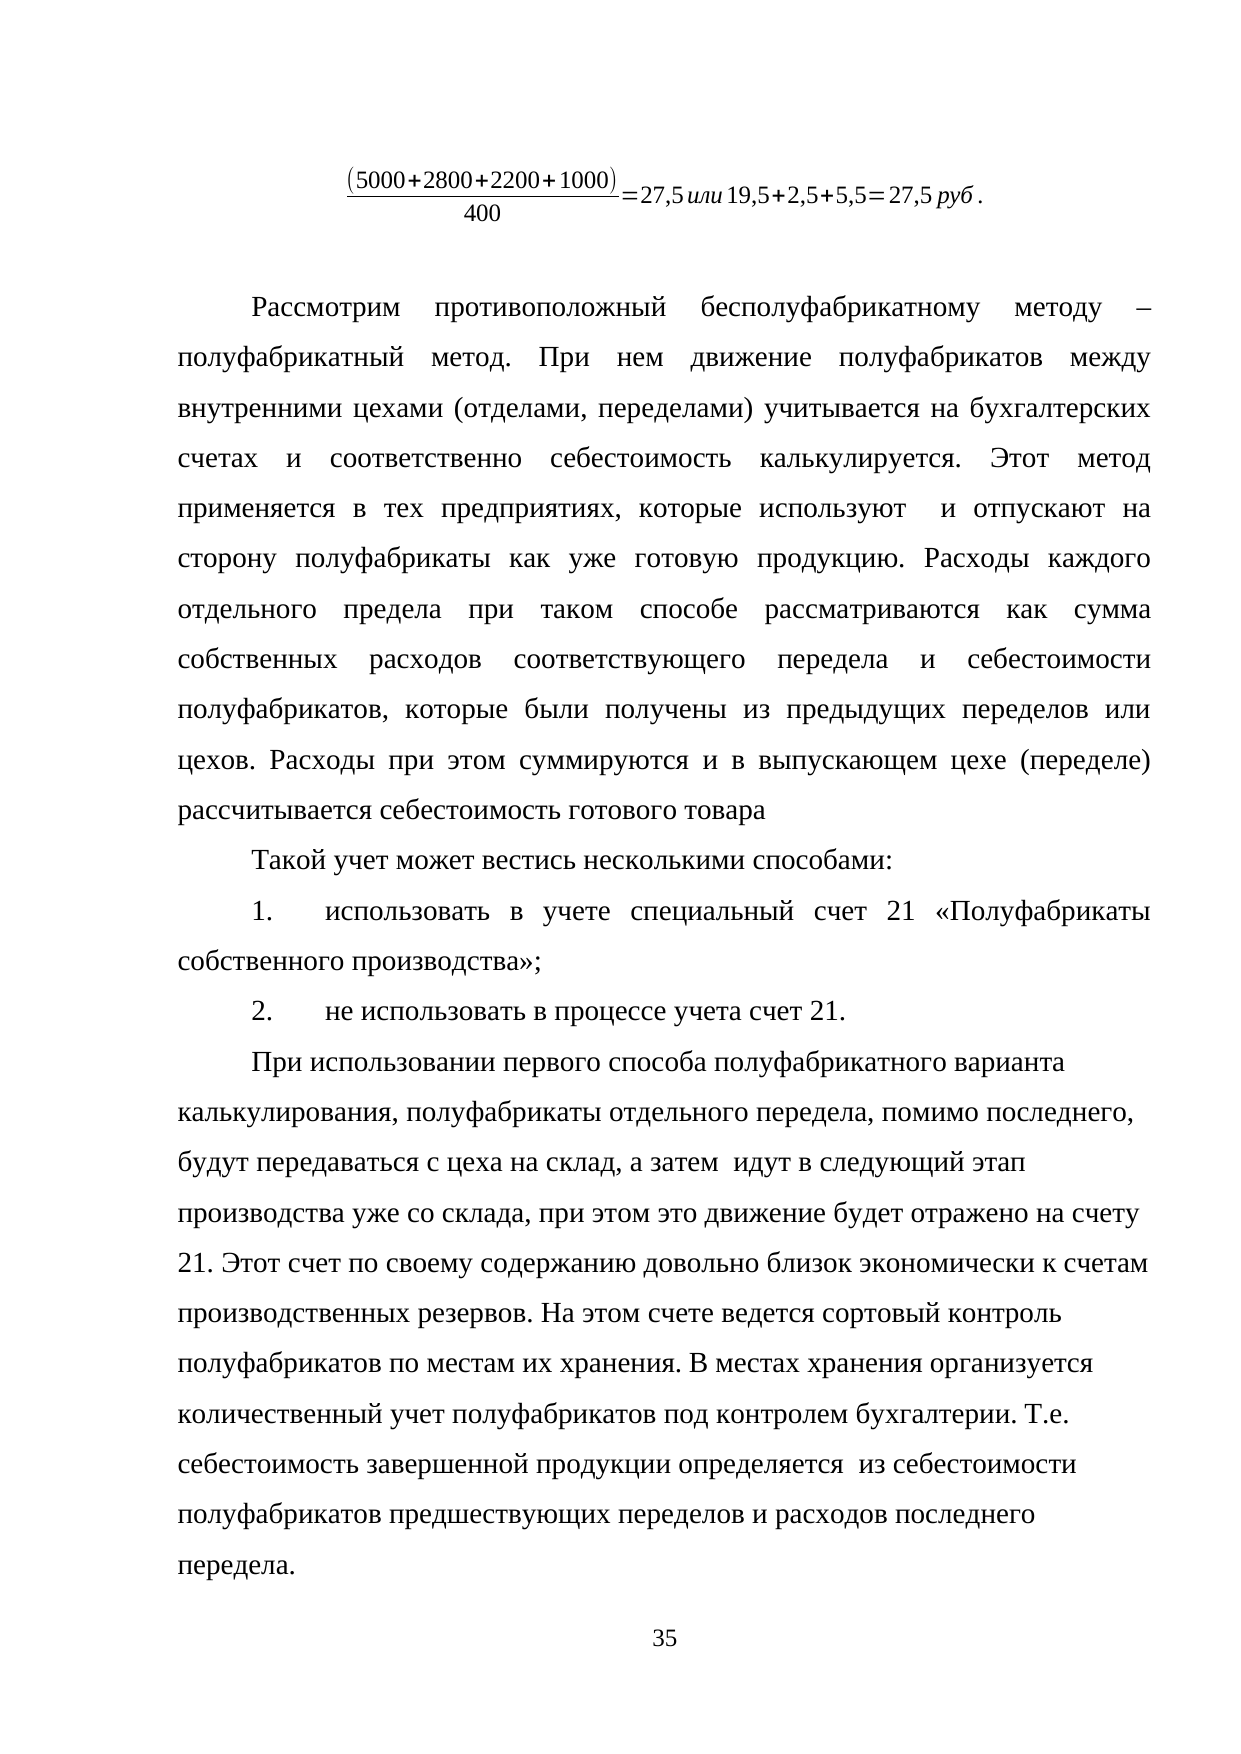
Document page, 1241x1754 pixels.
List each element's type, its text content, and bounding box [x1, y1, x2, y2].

text Рассмотрим противоположный бесполуфабрикатному методу – полуфабрикатный метод. При нем движение полуфабрикатов между внутренними цехами (отделами, переделами) учитывается на бухгалтерских счетах и соответственно себестоимость калькулируется. Этот метод применяется в тех предприятиях, которые используют и отпускают на сторону полуфабрикаты как уже готовую продукцию. Расходы каждого отдельного предела при таком способе рассматриваются как сумма собственных расходов соответствующего передела и себестоимости полуфабрикатов, которые были получены из предыдущих переделов или цехов. Расходы при этом суммируются и в выпускающем цехе (переделе) рассчитывается себестоимость готового товара [177, 289, 1152, 826]
list использовать в учете специальный счет 21 «Полуфабрикаты собственного производства»; [177, 893, 1152, 977]
text Такой учет может вестись несколькими способами: [177, 842, 1152, 876]
list не использовать в процессе учета счет 21. [177, 993, 1152, 1027]
text При использовании первого способа полуфабрикатного варианта калькулирования, полуфабрикаты отдельного передела, помимо последнего, будут передаваться с цеха на склад, а затем идут в следующий этап производства уже со склада, при этом это движение будет отражено на счету 21. Этот счет по своему содержанию довольно близок экономически к счетам производственных резервов. На этом счете ведется сортовый контроль полуфабрикатов по местам их хранения. В местах хранения организуется количественный учет полуфабрикатов под контролем бухгалтерии. Т.е. себестоимость завершенной продукции определяется из себестоимости полуфабрикатов предшествующих переделов и расходов последнего передела. [177, 1044, 1152, 1580]
